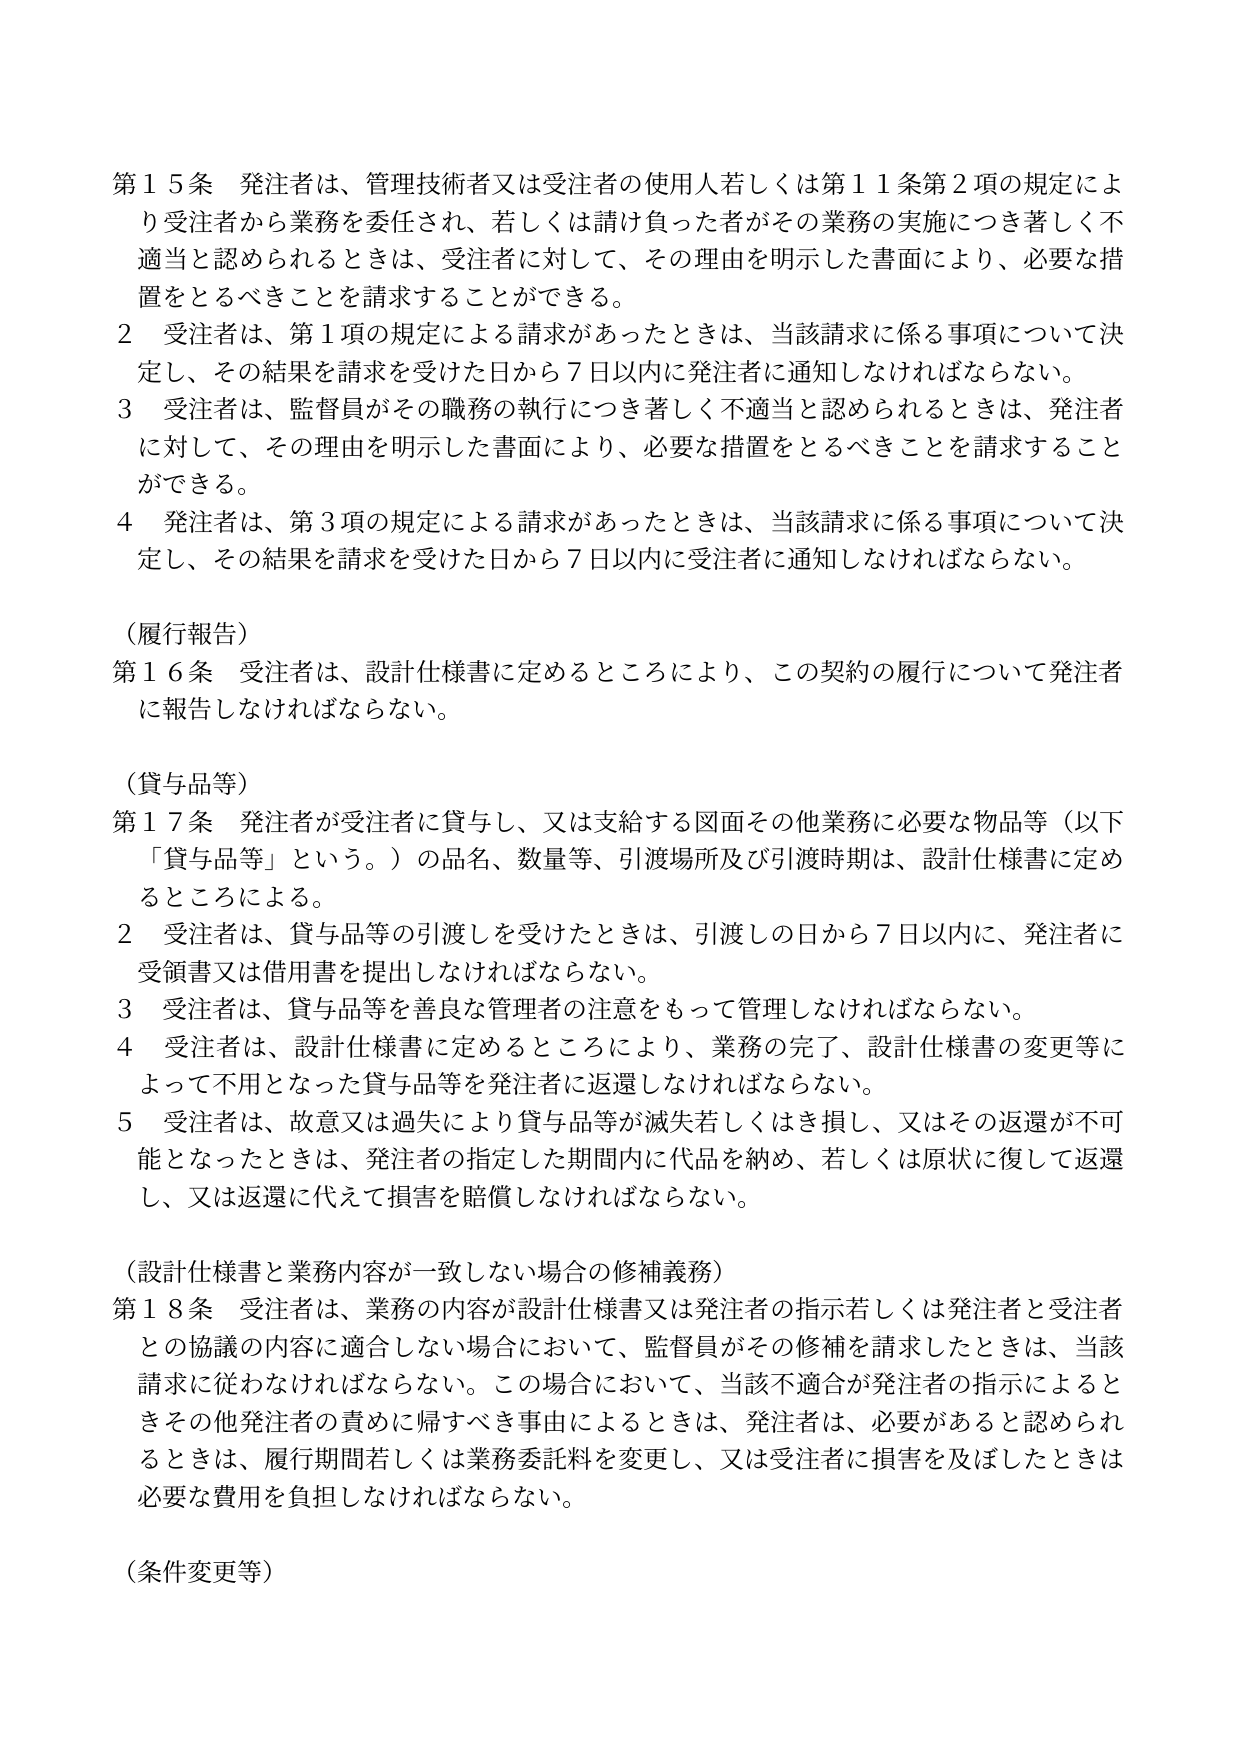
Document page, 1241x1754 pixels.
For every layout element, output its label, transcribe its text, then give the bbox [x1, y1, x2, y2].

text ４ 受注者は、設計仕様書に定めるところにより、業務の完了、設計仕様書の変更等によって不用となった貸与品等を発注者に返還しなければならない。 [112, 1027, 1128, 1102]
text ３ 受注者は、監督員がその職務の執行につき著しく不適当と認められるときは、発注者に対して、その理由を明示した書面により、必要な措置をとるべきことを請求することができる。 [112, 389, 1128, 502]
text 第１７条 発注者が受注者に貸与し、又は支給する図面その他業務に必要な物品等（以下「貸与品等」という。）の品名、数量等、引渡場所及び引渡時期は、設計仕様書に定めるところによる。 [112, 802, 1128, 914]
text （履行報告） [112, 614, 1128, 652]
text 第１５条 発注者は、管理技術者又は受注者の使用人若しくは第１１条第２項の規定により受注者から業務を委任され、若しくは請け負った者がその業務の実施につき著しく不適当と認められるときは、受注者に対して、その理由を明示した書面により、必要な措置をとるべきことを請求することができる。 [112, 164, 1128, 314]
text ５ 受注者は、故意又は過失により貸与品等が滅失若しくはき損し、又はその返還が不可能となったときは、発注者の指定した期間内に代品を納め、若しくは原状に復して返還し、又は返還に代えて損害を賠償しなければならない。 [112, 1102, 1128, 1214]
text ２ 受注者は、第１項の規定による請求があったときは、当該請求に係る事項について決定し、その結果を請求を受けた日から７日以内に発注者に通知しなければならない。 [112, 314, 1128, 389]
text （条件変更等） [112, 1552, 1128, 1589]
text 第１６条 受注者は、設計仕様書に定めるところにより、この契約の履行について発注者に報告しなければならない。 [112, 652, 1128, 727]
text ３ 受注者は、貸与品等を善良な管理者の注意をもって管理しなければならない。 [112, 989, 1128, 1027]
text ４ 発注者は、第３項の規定による請求があったときは、当該請求に係る事項について決定し、その結果を請求を受けた日から７日以内に受注者に通知しなければならない。 [112, 502, 1128, 577]
text 第１８条 受注者は、業務の内容が設計仕様書又は発注者の指示若しくは発注者と受注者との協議の内容に適合しない場合において、監督員がその修補を請求したときは、当該請求に従わなければならない。この場合において、当該不適合が発注者の指示によるときその他発注者の責めに帰すべき事由によるときは、発注者は、必要があると認められるときは、履行期間若しくは業務委託料を変更し、又は受注者に損害を及ぼしたときは必要な費用を負担しなければならない。 [112, 1289, 1128, 1514]
text （貸与品等） [112, 764, 1128, 802]
text （設計仕様書と業務内容が一致しない場合の修補義務） [112, 1252, 1128, 1289]
text ２ 受注者は、貸与品等の引渡しを受けたときは、引渡しの日から７日以内に、発注者に受領書又は借用書を提出しなければならない。 [112, 914, 1128, 989]
